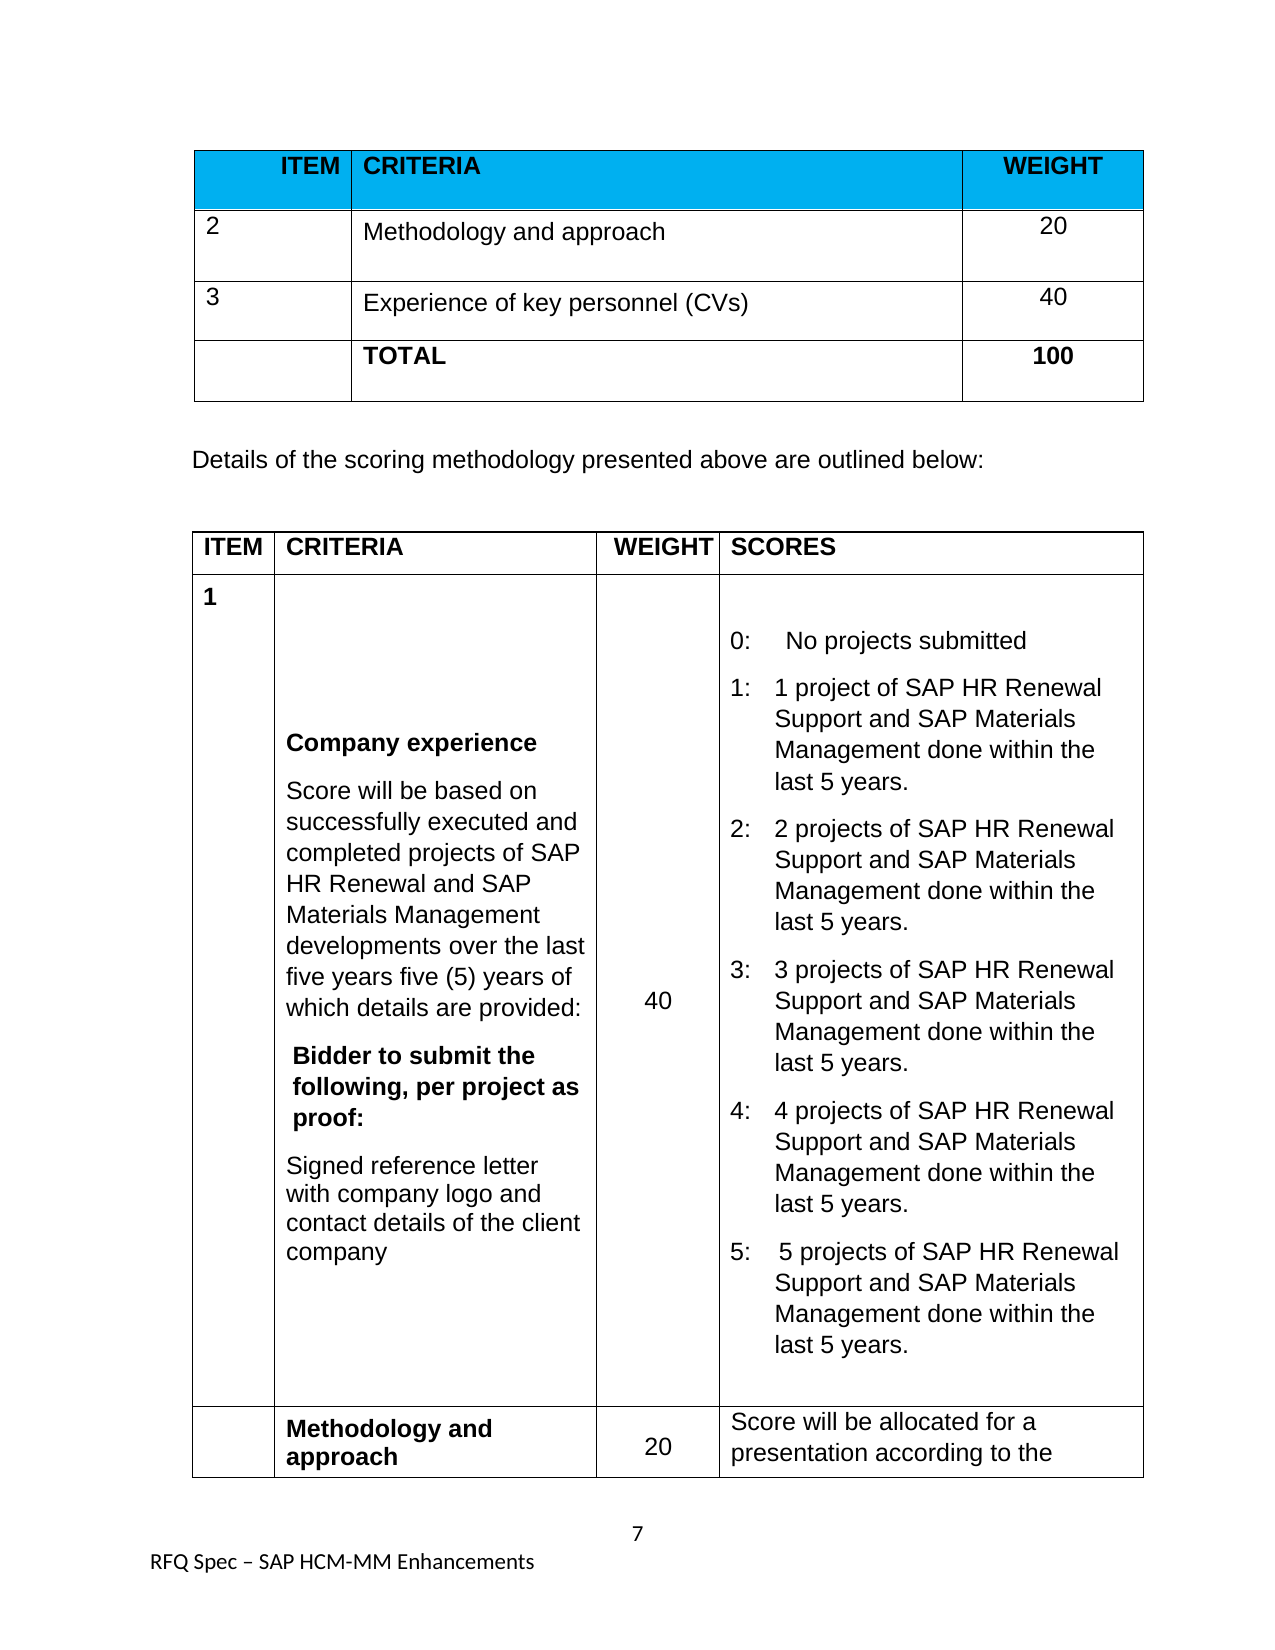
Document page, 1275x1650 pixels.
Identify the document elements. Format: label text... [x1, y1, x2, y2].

table_cell TOTAL [352, 341, 962, 401]
table_header WEIGHT [963, 151, 1143, 209]
table_cell [195, 341, 351, 401]
text Details of the scoring methodology presented above are outlined below: [150, 445, 1125, 474]
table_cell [275, 1407, 596, 1477]
table_header SCORES [720, 533, 1143, 574]
table_cell 20 [597, 1407, 719, 1477]
table_header WEIGHT [597, 533, 719, 574]
table_cell 1 [193, 575, 274, 1406]
table_cell Methodology and approach [352, 211, 962, 281]
table_header CRITERIA [352, 151, 962, 209]
table_cell 0: No projects submitted 1: 1 project of SAP HR Renewal Support and SAP Materials Management done within the last 5 years. 2: 2 projects of SAP HR Renewal Support and SAP Materials Management done within the last 5 years. 3: 3 projects of SAP HR Renewal Support and SAP Materials Management done within the last 5 years. 4: 4 projects of SAP HR Renewal Support and SAP Materials Management done within the last 5 years. 5: 5 projects of SAP HR Renewal Support and SAP Materials Management done within the last 5 years. [720, 575, 1143, 1406]
table_header ITEM [195, 151, 351, 209]
table_cell 100 [963, 341, 1143, 401]
table_cell 2 [195, 211, 351, 281]
table_header ITEM [193, 533, 274, 574]
table_cell 20 [963, 211, 1143, 281]
table_cell Experience of key personnel (CVs) [352, 282, 962, 340]
table_cell Company experience Score will be based on successfully executed and completed projects of SAP HR Renewal and SAP Materials Management developments over the last five years five (5) years of which details are provided: Bidder to submit the following, per project as proof: Signed reference letter with company logo and contact details of the client company [275, 575, 596, 1406]
table_cell 40 [963, 282, 1143, 340]
table_cell 2 [193, 1407, 274, 1477]
table_header CRITERIA [275, 533, 596, 574]
table_cell 3 [195, 282, 351, 340]
table_cell 40 [597, 575, 719, 1406]
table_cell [720, 1407, 1143, 1477]
